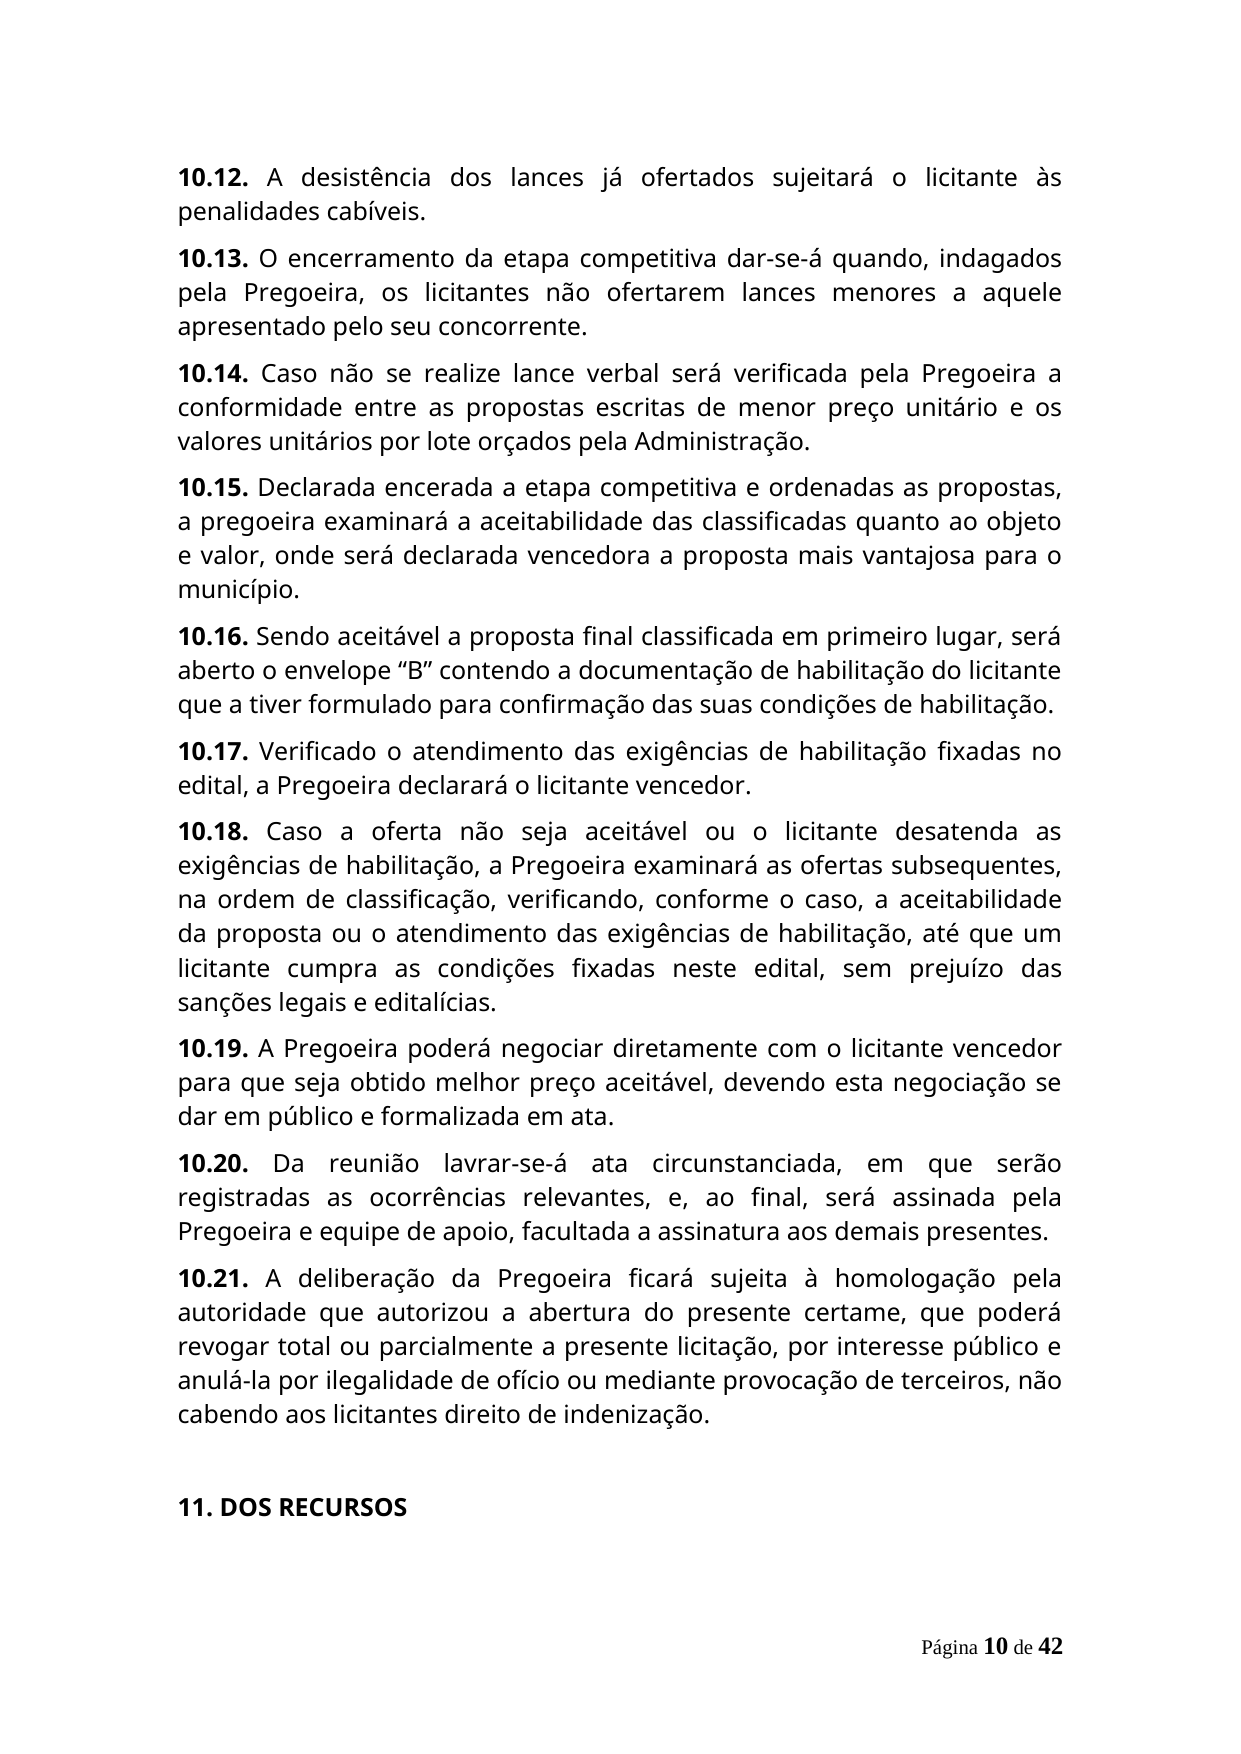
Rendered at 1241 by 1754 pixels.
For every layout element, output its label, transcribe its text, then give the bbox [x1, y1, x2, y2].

text 10.18. Caso a oferta não seja aceitável ou o licitante desatenda as exigências de habilitação, a Pregoeira examinará as ofertas subsequentes, na ordem de classificação, verificando, conforme o caso, a aceitabilidade da proposta ou o atendimento das exigências de habilitação, até que um licitante cumpra as condições fixadas neste edital, sem prejuízo das sanções legais e editalícias. [177, 814, 1063, 1018]
text 11. DOS RECURSOS [177, 1489, 1063, 1524]
text 10.17. Verificado o atendimento das exigências de habilitação fixadas no edital, a Pregoeira declarará o licitante vencedor. [177, 733, 1063, 801]
text 10.20. Da reunião lavrar-se-á ata circunstanciada, em que serão registradas as ocorrências relevantes, e, ao final, será assinada pela Pregoeira e equipe de apoio, facultada a assinatura aos demais presentes. [177, 1146, 1063, 1248]
text 10.14. Caso não se realize lance verbal será verificada pela Pregoeira a conformidade entre as propostas escritas de menor preço unitário e os valores unitários por lote orçados pela Administração. [177, 355, 1063, 457]
text 10.15. Declarada encerada a etapa competitiva e ordenadas as propostas, a pregoeira examinará a aceitabilidade das classificadas quanto ao objeto e valor, onde será declarada vencedora a proposta mais vantajosa para o município. [177, 470, 1063, 606]
text 10.16. Sendo aceitável a proposta final classificada em primeiro lugar, será aberto o envelope “B” contendo a documentação de habilitação do licitante que a tiver formulado para confirmação das suas condições de habilitação. [177, 619, 1063, 721]
text 10.21. A deliberação da Pregoeira ficará sujeita à homologação pela autoridade que autorizou a abertura do presente certame, que poderá revogar total ou parcialmente a presente licitação, por interesse público e anulá-la por ilegalidade de ofício ou mediante provocação de terceiros, não cabendo aos licitantes direito de indenização. [177, 1260, 1063, 1431]
text 10.19. A Pregoeira poderá negociar diretamente com o licitante vencedor para que seja obtido melhor preço aceitável, devendo esta negociação se dar em público e formalizada em ata. [177, 1031, 1063, 1133]
text 10.12. A desistência dos lances já ofertados sujeitará o licitante às penalidades cabíveis. [177, 160, 1063, 228]
text 10.13. O encerramento da etapa competitiva dar-se-á quando, indagados pela Pregoeira, os licitantes não ofertarem lances menores a aquele apresentado pelo seu concorrente. [177, 241, 1063, 343]
